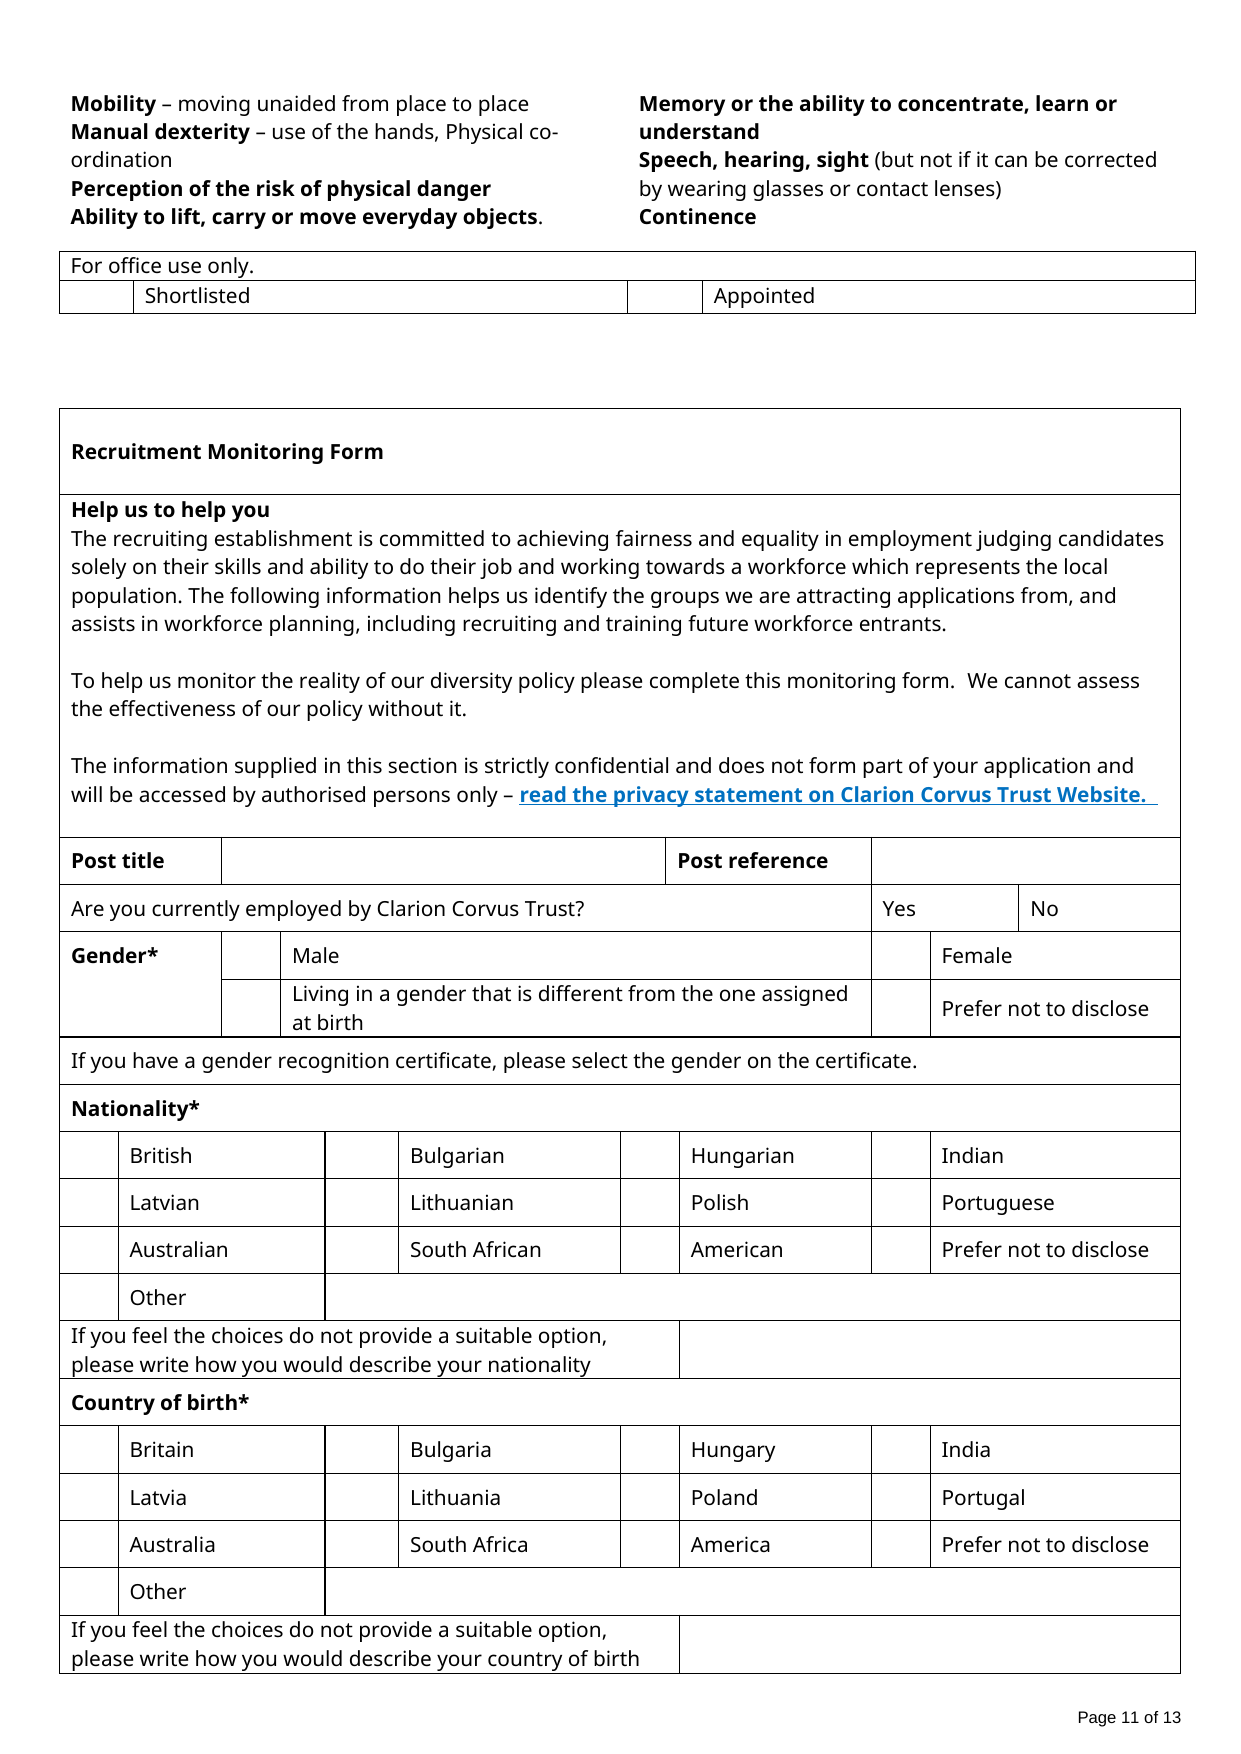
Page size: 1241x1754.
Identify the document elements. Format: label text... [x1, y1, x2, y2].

table_cell [222, 838, 665, 884]
table_cell [326, 1474, 398, 1520]
table_cell [872, 1179, 930, 1226]
table_cell Shortlisted [134, 281, 627, 312]
table_cell [872, 1426, 930, 1473]
table_cell America [680, 1521, 871, 1567]
table_cell Hungary [680, 1426, 871, 1473]
table_cell [60, 1132, 118, 1178]
table_cell [872, 1132, 930, 1178]
table_cell [326, 1179, 398, 1226]
table_cell [222, 980, 280, 1036]
table_cell [60, 1568, 118, 1614]
table_cell [872, 932, 930, 978]
table_cell Britain [119, 1426, 324, 1473]
table_cell Australian [119, 1227, 324, 1273]
table_cell Prefer not to disclose [931, 1227, 1180, 1273]
table_cell Help us to help you The recruiting establishment is committed to achieving fairness and equality in employment judging candidates solely on their skills and ability to do their job and working towards a workforce which represents the local population. The following information helps us identify the groups we are attracting applications from, and assists in workforce planning, including recruiting and training future workforce entrants. To help us monitor the reality of our diversity policy please complete this monitoring form. We cannot assess the effectiveness of our policy without it. The information supplied in this section is strictly confidential and does not form part of your application and will be accessed by authorised persons only – read the privacy statement on Clarion Corvus Trust Website. [60, 495, 1180, 837]
table_cell [621, 1227, 679, 1273]
table_cell [621, 1474, 679, 1520]
table_cell Post title [60, 838, 221, 884]
table_cell South Africa [399, 1521, 620, 1567]
table_cell Indian [931, 1132, 1180, 1178]
table_cell If you feel the choices do not provide a suitable option, please write how you would describe your nationality [60, 1321, 679, 1378]
table_cell Gender* [60, 932, 221, 978]
table_cell [60, 281, 133, 312]
table_cell Latvian [119, 1179, 324, 1226]
table_cell [326, 1568, 1180, 1614]
table_cell [326, 1426, 398, 1473]
table_cell Appointed [703, 281, 1195, 312]
table_cell No [1019, 885, 1180, 931]
table_cell Are you currently employed by Clarion Corvus Trust? [60, 885, 871, 931]
table_cell [222, 932, 280, 978]
table_cell If you feel the choices do not provide a suitable option, please write how you would describe your country of birth [60, 1616, 679, 1672]
table_cell [680, 1321, 1180, 1378]
table_cell Lithuanian [399, 1179, 620, 1226]
table_cell Female [931, 932, 1180, 978]
table_cell South African [399, 1227, 620, 1273]
table_cell If you have a gender recognition certificate, please select the gender on the certificate. [60, 1038, 1180, 1084]
table_cell [872, 1227, 930, 1273]
table_cell [621, 1132, 679, 1178]
table_cell Other [119, 1568, 324, 1614]
table_cell Australia [119, 1521, 324, 1567]
table_cell British [119, 1132, 324, 1178]
table_cell India [931, 1426, 1180, 1473]
table_cell [621, 1521, 679, 1567]
table_cell [872, 1474, 930, 1520]
table_cell [621, 1426, 679, 1473]
table_header Mobility – moving unaided from place to place Manual dexterity – use of the hands, Physical co-ordination Perception of the risk of physical danger Ability to lift, carry or move everyday objects. [59, 89, 627, 251]
table_cell Poland [680, 1474, 871, 1520]
table_cell [60, 1426, 118, 1473]
table_cell Prefer not to disclose [931, 980, 1180, 1036]
table_cell [872, 838, 1180, 884]
table_cell Male [281, 932, 871, 978]
table_cell [628, 281, 702, 312]
table_cell Latvia [119, 1474, 324, 1520]
table_cell [60, 1474, 118, 1520]
table_cell Hungarian [680, 1132, 871, 1178]
table_cell [680, 1616, 1180, 1672]
table_cell [326, 1227, 398, 1273]
table_cell [872, 1521, 930, 1567]
table_cell Prefer not to disclose [931, 1521, 1180, 1567]
table_cell [60, 979, 221, 1036]
table_header Memory or the ability to concentrate, learn or understand Speech, hearing, sight (but not if it can be corrected by wearing glasses or contact lenses) Continence [628, 89, 1196, 251]
table_cell Country of birth* [60, 1379, 1180, 1425]
table_cell Yes [872, 885, 1018, 931]
table_cell [326, 1132, 398, 1178]
table_cell Portuguese [931, 1179, 1180, 1226]
table_cell Nationality* [60, 1085, 1180, 1131]
table_cell Bulgaria [399, 1426, 620, 1473]
table_cell [60, 1179, 118, 1226]
table_cell [60, 1227, 118, 1273]
table_cell Lithuania [399, 1474, 620, 1520]
table_cell [872, 980, 930, 1036]
table_cell For office use only. [60, 252, 1195, 280]
table_cell [326, 1274, 1180, 1320]
table_cell [326, 1521, 398, 1567]
table_cell Bulgarian [399, 1132, 620, 1178]
table_cell [60, 1521, 118, 1567]
table_cell Other [119, 1274, 324, 1320]
table_cell Living in a gender that is different from the one assigned at birth [281, 980, 871, 1036]
table_cell Post reference [666, 838, 871, 884]
table_cell American [680, 1227, 871, 1273]
table_cell [60, 1274, 118, 1320]
table_cell Portugal [931, 1474, 1180, 1520]
table_cell Polish [680, 1179, 871, 1226]
table_cell [621, 1179, 679, 1226]
table_header Recruitment Monitoring Form [60, 409, 1180, 494]
